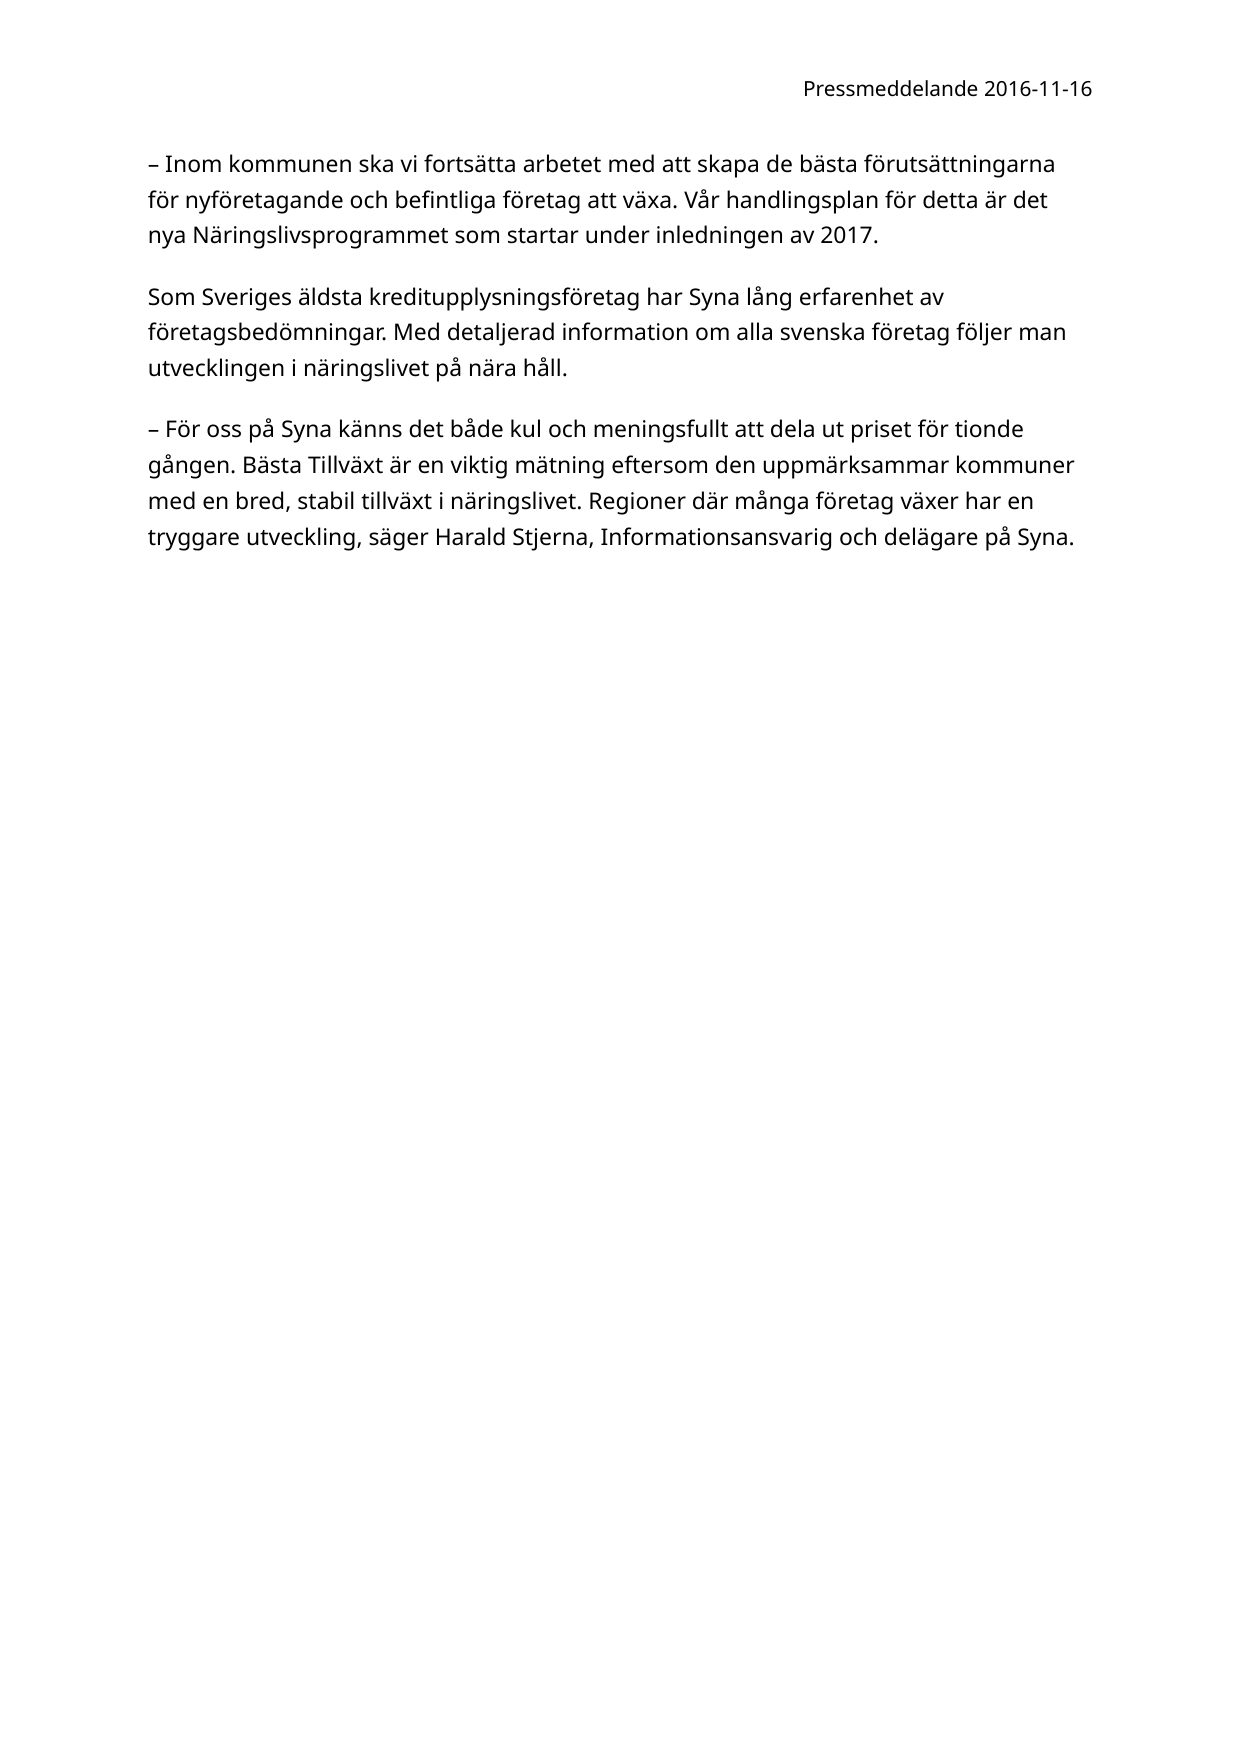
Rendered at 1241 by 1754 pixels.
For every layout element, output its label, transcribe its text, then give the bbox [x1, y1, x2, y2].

text – Inom kommunen ska vi fortsätta arbetet med att skapa de bästa förutsättningarna för nyföretagande och befintliga företag att växa. Vår handlingsplan för detta är det nya Näringslivsprogrammet som startar under inledningen av 2017. [148, 148, 1093, 251]
text – För oss på Syna känns det både kul och meningsfullt att dela ut priset för tionde gången. Bästa Tillväxt är en viktig mätning eftersom den uppmärksammar kommuner med en bred, stabil tillväxt i näringslivet. Regioner där många företag växer har en tryggare utveckling, säger Harald Stjerna, Informationsansvarig och delägare på Syna. [148, 413, 1093, 552]
text Som Sveriges äldsta kreditupplysningsföretag har Syna lång erfarenhet av företagsbedömningar. Med detaljerad information om alla svenska företag följer man utvecklingen i näringslivet på nära håll. [148, 280, 1093, 383]
